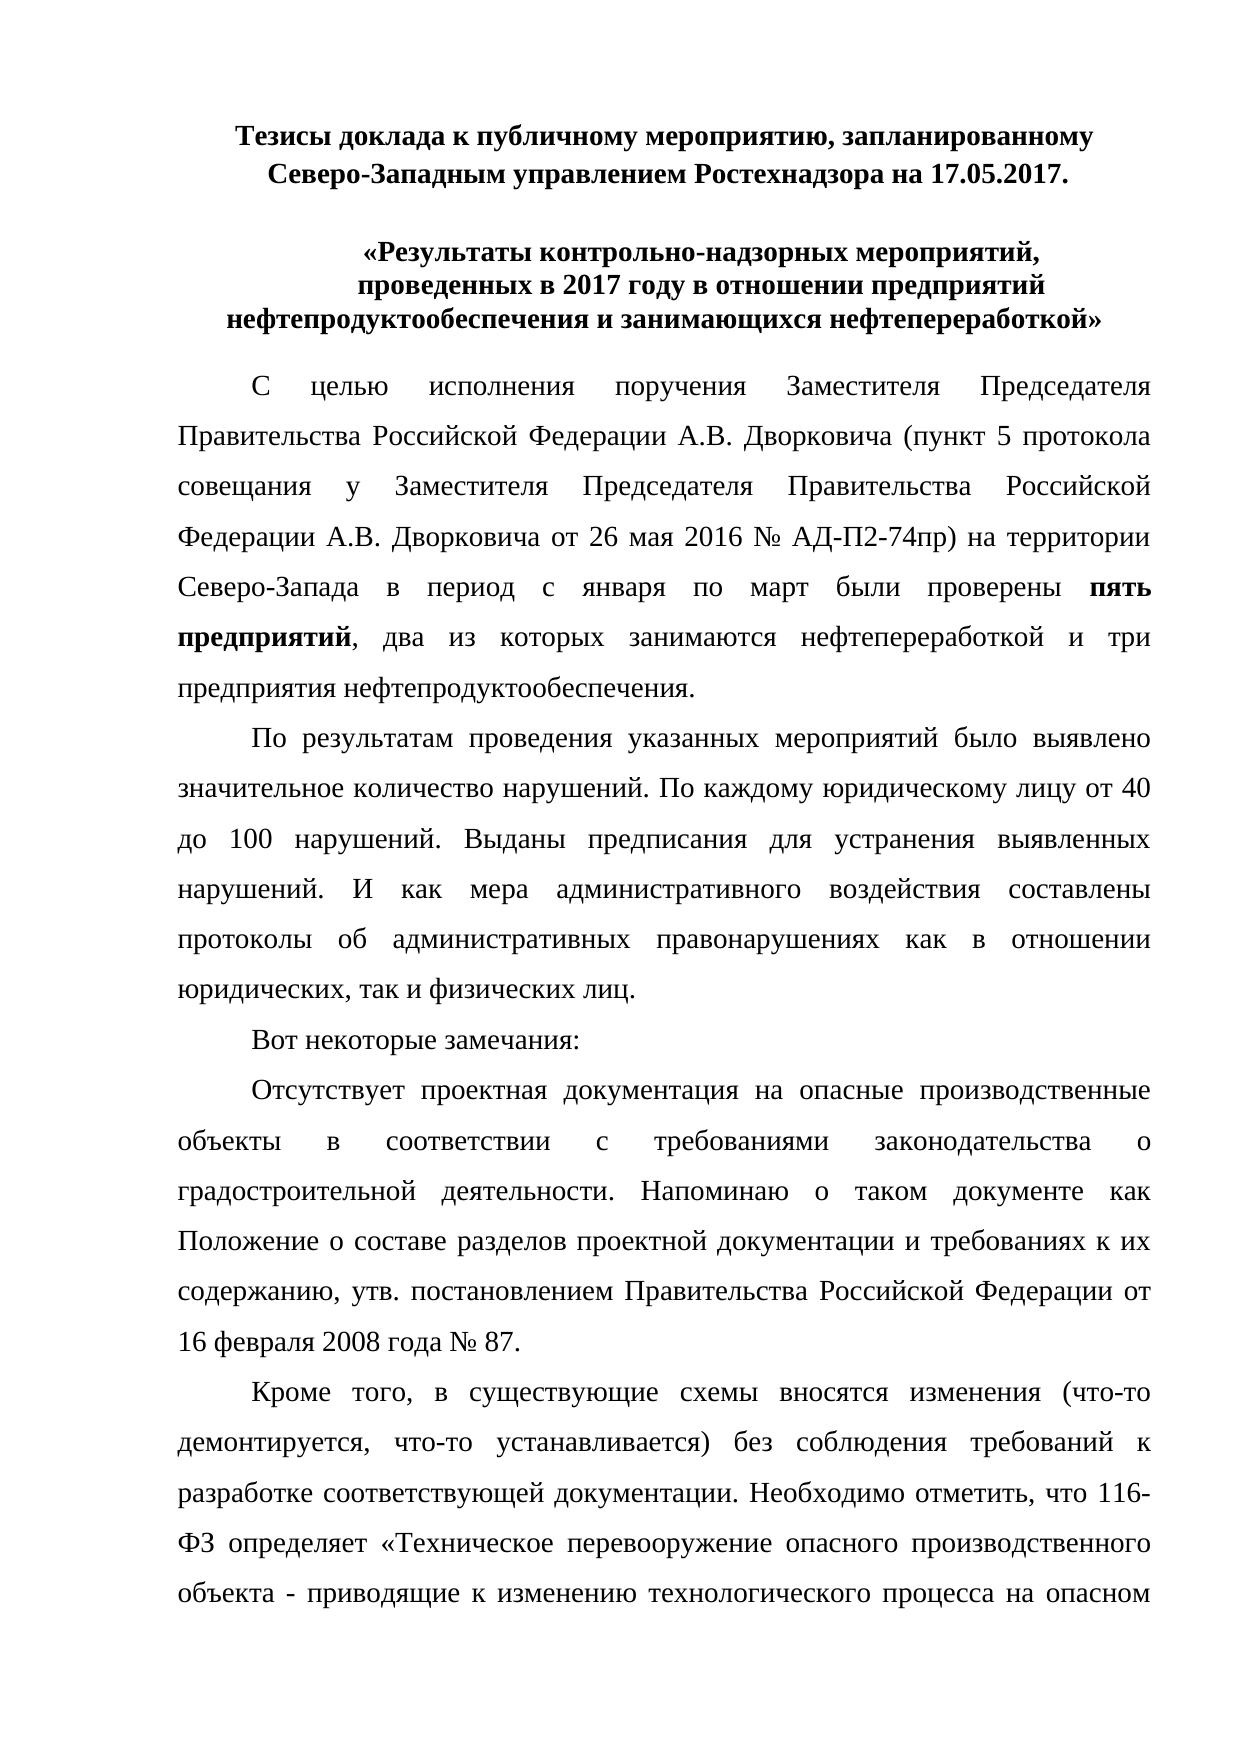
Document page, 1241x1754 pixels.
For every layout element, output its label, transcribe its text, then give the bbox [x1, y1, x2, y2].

text Вот некоторые замечания: [177, 1022, 1152, 1056]
text С целью исполнения поручения Заместителя Председателя Правительства Российской Федерации А.В. Дворковича (пункт 5 протокола совещания у Заместителя Председателя Правительства Российской Федерации А.В. Дворковича от 26 мая 2016 № АД-П2-74пр) на территории Северо-Запада в период с января по март были проверены пять предприятий, два из которых занимаются нефтепереработкой и три предприятия нефтепродуктообеспечения. [177, 368, 1152, 703]
text Отсутствует проектная документация на опасные производственные объекты в соответствии с требованиями законодательства о градостроительной деятельности. Напоминаю о таком документе как Положение о составе разделов проектной документации и требованиях к их содержанию, утв. постановлением Правительства Российской Федерации от 16 февраля 2008 года № 87. [177, 1072, 1152, 1357]
text «Результаты контрольно-надзорных мероприятий, [177, 234, 1152, 267]
text проведенных в 2017 году в отношении предприятий нефтепродуктообеспечения и занимающихся нефтепереработкой» [177, 267, 1152, 334]
text Северо-Западным управлением Ростехнадзора на 17.05.2017. [177, 157, 1152, 190]
text Тезисы доклада к публичному мероприятию, запланированному [177, 118, 1152, 152]
text По результатам проведения указанных мероприятий было выявлено значительное количество нарушений. По каждому юридическому лицу от 40 до 100 нарушений. Выданы предписания для устранения выявленных нарушений. И как мера административного воздействия составлены протоколы об административных правонарушениях как в отношении юридических, так и физических лиц. [177, 720, 1152, 1005]
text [177, 1374, 1152, 1609]
